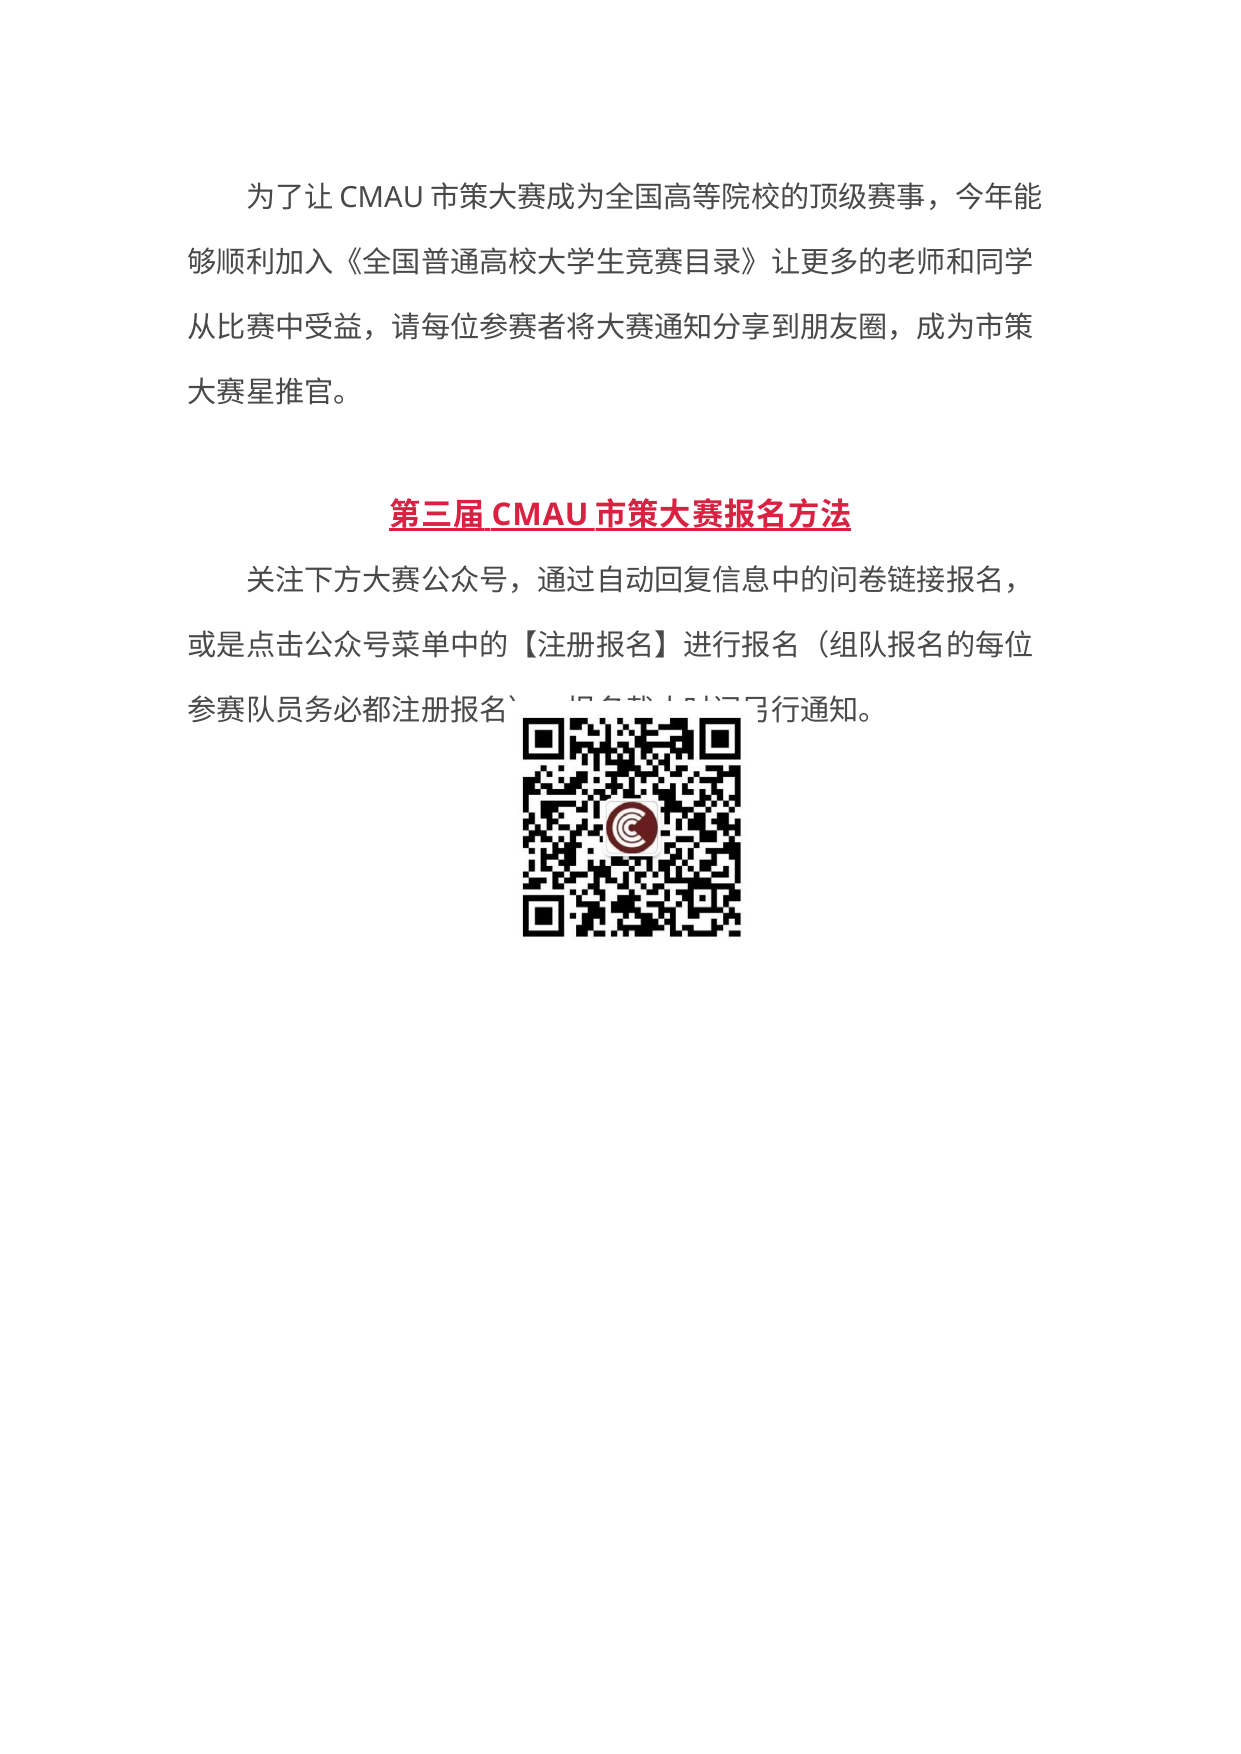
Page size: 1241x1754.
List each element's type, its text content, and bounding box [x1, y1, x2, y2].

text 为了让CMAU市策大赛成为全国高等院校的顶级赛事，今年能够顺利加入《全国普通高校大学生竞赛目录》让更多的老师和同学从比赛中受益，请每位参赛者将大赛通知分享到朋友圈，成为市策大赛星推官。 [187, 162, 1053, 422]
text 关注下方大赛公众号，通过自动回复信息中的问卷链接报名，或是点击公众号菜单中的【注册报名】进行报名（组队报名的每位参赛队员务必都注册报名）。报名截止时间另行通知。 [187, 545, 1053, 740]
text 第三届CMAU市策大赛报名方法 [187, 480, 1053, 545]
picture [505, 701, 758, 954]
